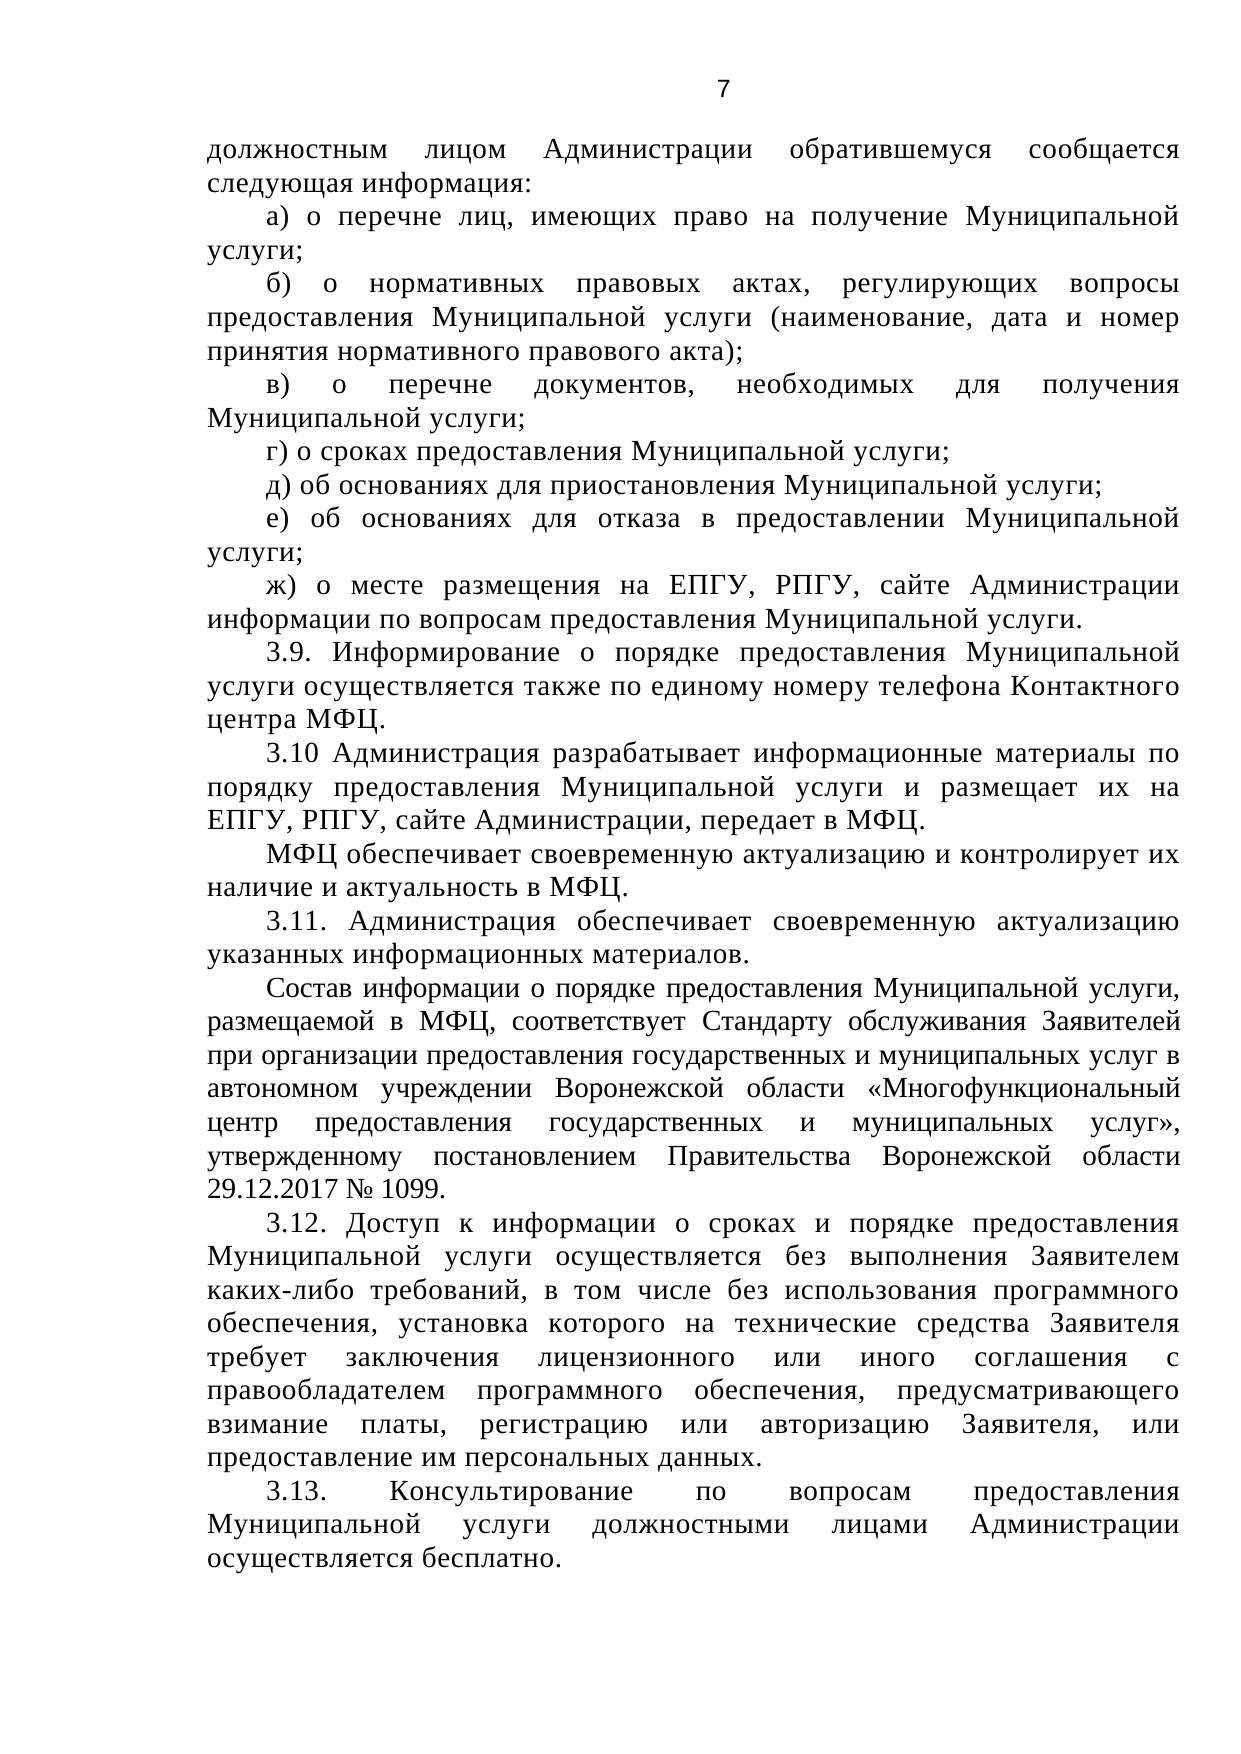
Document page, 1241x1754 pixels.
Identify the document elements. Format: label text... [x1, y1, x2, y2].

text Состав информации о порядке предоставления Муниципальной услуги, размещаемой в МФЦ, соответствует Стандарту обслуживания Заявителей при организации предоставления государственных и муниципальных услуг в автономном учреждении Воронежской области «Многофункциональный центр предоставления государственных и муниципальных услуг», утвержденному постановлением Правительства Воронежской области 29.12.2017 № 1099. [207, 970, 1181, 1205]
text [207, 131, 1181, 198]
text а) о перечне лиц, имеющих право на получение Муниципальной услуги; [207, 198, 1181, 266]
text ж) о месте размещения на ЕПГУ, РПГУ, сайте Администрации информации по вопросам предоставления Муниципальной услуги. [207, 567, 1181, 634]
text е) об основаниях для отказа в предоставлении Муниципальной услуги; [207, 500, 1181, 567]
text в) о перечне документов, необходимых для получения Муниципальной услуги; [207, 366, 1181, 433]
text 3.13. Консультирование по вопросам предоставления Муниципальной услуги должностными лицами Администрации осуществляется бесплатно. [207, 1473, 1181, 1574]
text б) о нормативных правовых актах, регулирующих вопросы предоставления Муниципальной услуги (наименование, дата и номер принятия нормативного правового акта); [207, 266, 1181, 366]
text 3.12. Доступ к информации о сроках и порядке предоставления Муниципальной услуги осуществляется без выполнения Заявителем каких-либо требований, в том числе без использования программного обеспечения, установка которого на технические средства Заявителя требует заключения лицензионного или иного соглашения с правообладателем программного обеспечения, предусматривающего взимание платы, регистрацию или авторизацию Заявителя, или предоставление им персональных данных. [207, 1205, 1181, 1473]
text 3.11. Администрация обеспечивает своевременную актуализацию указанных информационных материалов. [207, 903, 1181, 970]
text 3.9. Информирование о порядке предоставления Муниципальной услуги осуществляется также по единому номеру телефона Контактного центра МФЦ. [207, 634, 1181, 735]
text МФЦ обеспечивает своевременную актуализацию и контролирует их наличие и актуальность в МФЦ. [207, 836, 1181, 903]
text 3.10 Администрация разрабатывает информационные материалы по порядку предоставления Муниципальной услуги и размещает их на ЕПГУ, РПГУ, сайте Администрации, передает в МФЦ. [207, 735, 1181, 836]
text г) о сроках предоставления Муниципальной услуги; [207, 433, 1181, 467]
text д) об основаниях для приостановления Муниципальной услуги; [207, 467, 1181, 500]
